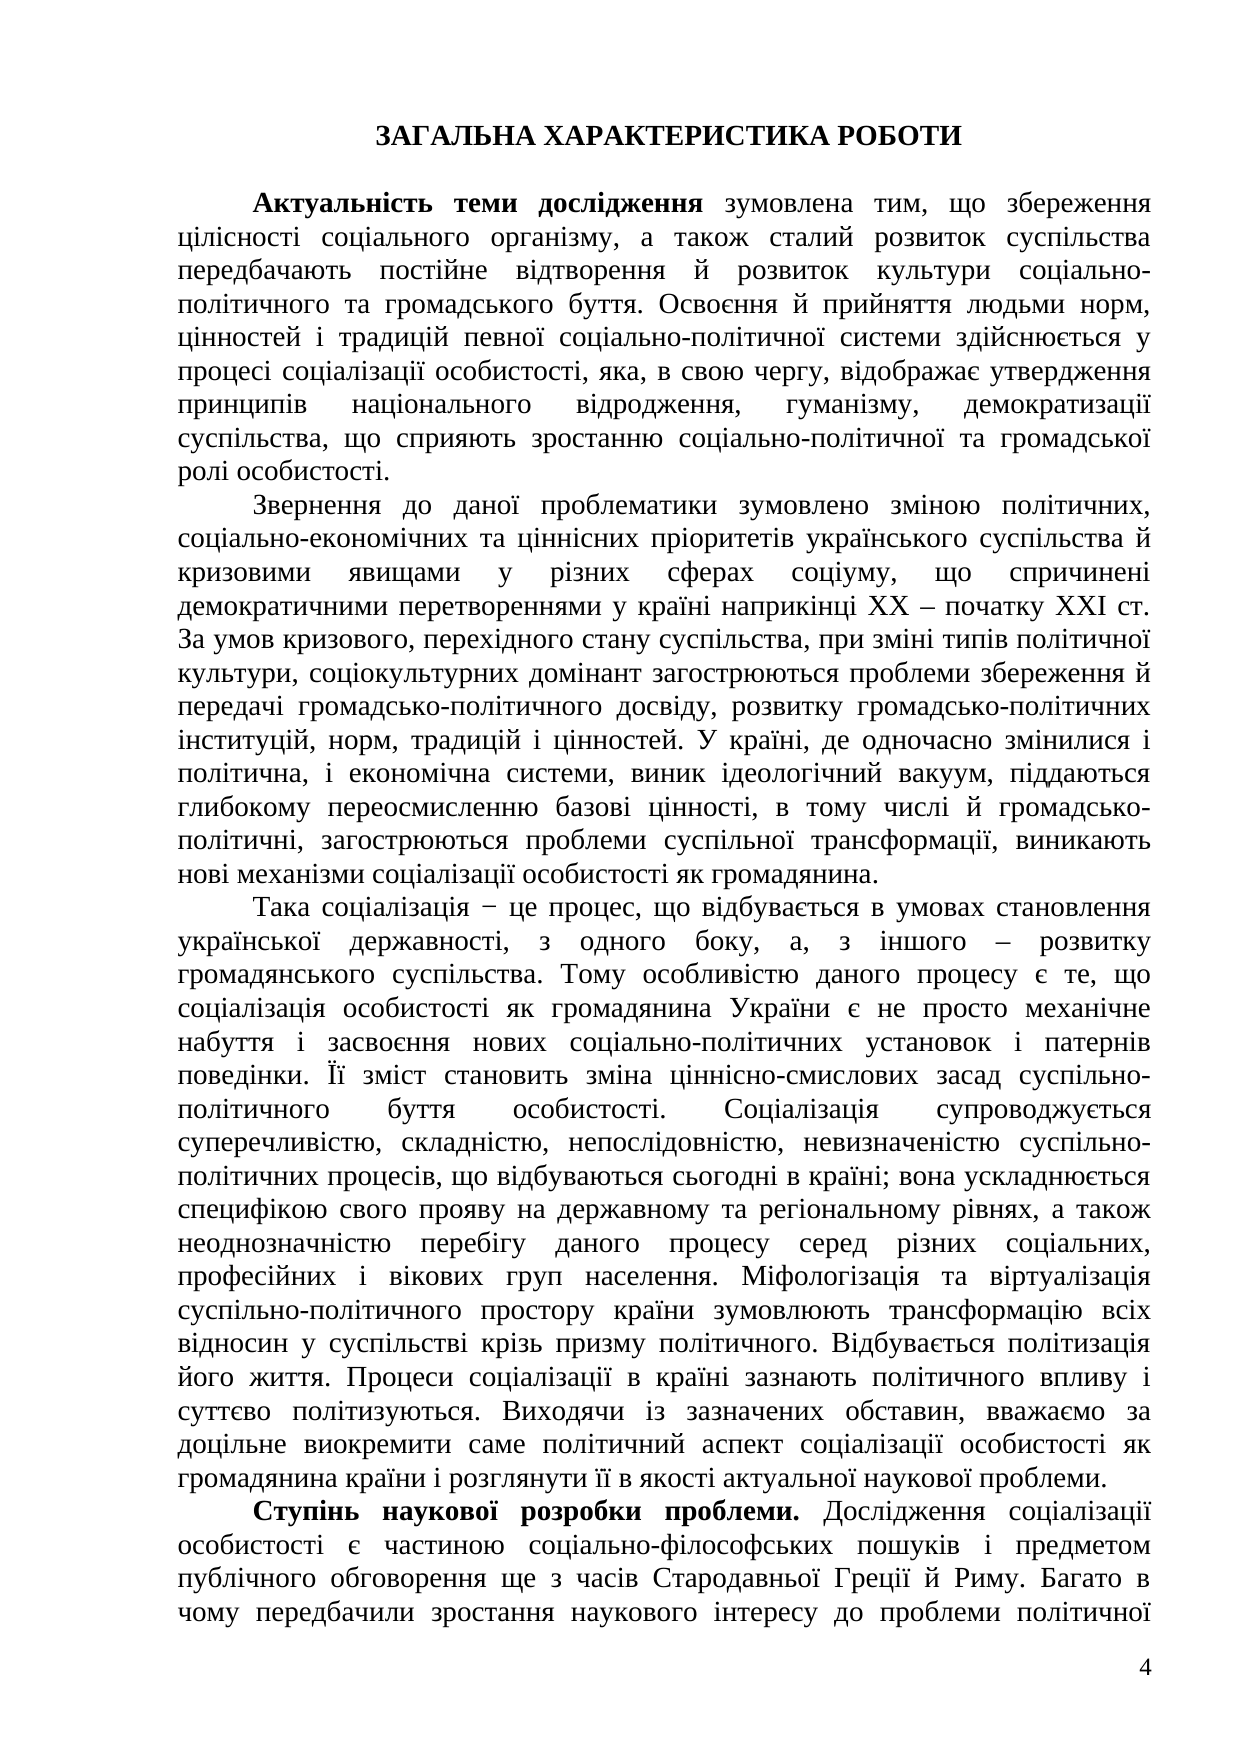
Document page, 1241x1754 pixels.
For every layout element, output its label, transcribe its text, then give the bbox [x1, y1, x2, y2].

text ЗАГАЛЬНА ХАРАКТЕРИСТИКА РОБОТИ [177, 118, 1160, 152]
text Актуальність теми дослідження зумовлена тим, що збереження цілісності соціального організму, а також сталий розвиток суспільства передбачають постійне відтворення й розвиток культури соціально-політичного та громадського буття. Освоєння й прийняття людьми норм, цінностей і традицій певної соціально-політичної системи здійснюється у процесі соціалізації особистості, яка, в свою чергу, відображає утвердження принципів національного відродження, гуманізму, демократизації суспільства, що сприяють зростанню соціально-політичної та громадської ролі особистості. [177, 185, 1152, 487]
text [177, 1493, 1152, 1627]
text Звернення до даної проблематики зумовлено зміною політичних, соціально-економічних та ціннісних пріоритетів українського суспільства й кризовими явищами у різних сферах соціуму, що спричинені демократичними перетвореннями у країні наприкінці ХХ – початку ХХІ ст. За умов кризового, перехідного стану суспільства, при зміні типів політичної культури, соціокультурних домінант загострюються проблеми збереження й передачі громадсько-політичного досвіду, розвитку громадсько-політичних інституцій, норм, традицій і цінностей. У країні, де одночасно змінилися і політична, і економічна системи, виник ідеологічний вакуум, піддаються глибокому переосмисленню базові цінності, в тому числі й громадсько-політичні, загострюються проблеми суспільної трансформації, виникають нові механізми соціалізації особистості як громадянина. [177, 487, 1152, 889]
text Така соціалізація − це процес, що відбувається в умовах становлення української державності, з одного боку, а, з іншого – розвитку громадянського суспільства. Тому особливістю даного процесу є те, що соціалізація особистості як громадянина України є не просто механічне набуття і засвоєння нових соціально-політичних установок і патернів поведінки. Її зміст становить зміна ціннісно-смислових засад суспільно-політичного буття особистості. Соціалізація супроводжується суперечливістю, складністю, непослідовністю, невизначеністю суспільно-політичних процесів, що відбуваються сьогодні в країні; вона ускладнюється специфікою свого прояву на державному та регіональному рівнях, а також неоднозначністю перебігу даного процесу серед різних соціальних, професійних і вікових груп населення. Міфологізація та віртуалізація суспільно-політичного простору країни зумовлюють трансформацію всіх відносин у суспільстві крізь призму політичного. Відбувається політизація його життя. Процеси соціалізації в країні зазнають політичного впливу і суттєво політизуються. Виходячи із зазначених обставин, вважаємо за доцільне виокремити саме політичний аспект соціалізації особистості як громадянина країни і розглянути її в якості актуальної наукової проблеми. [177, 889, 1152, 1493]
